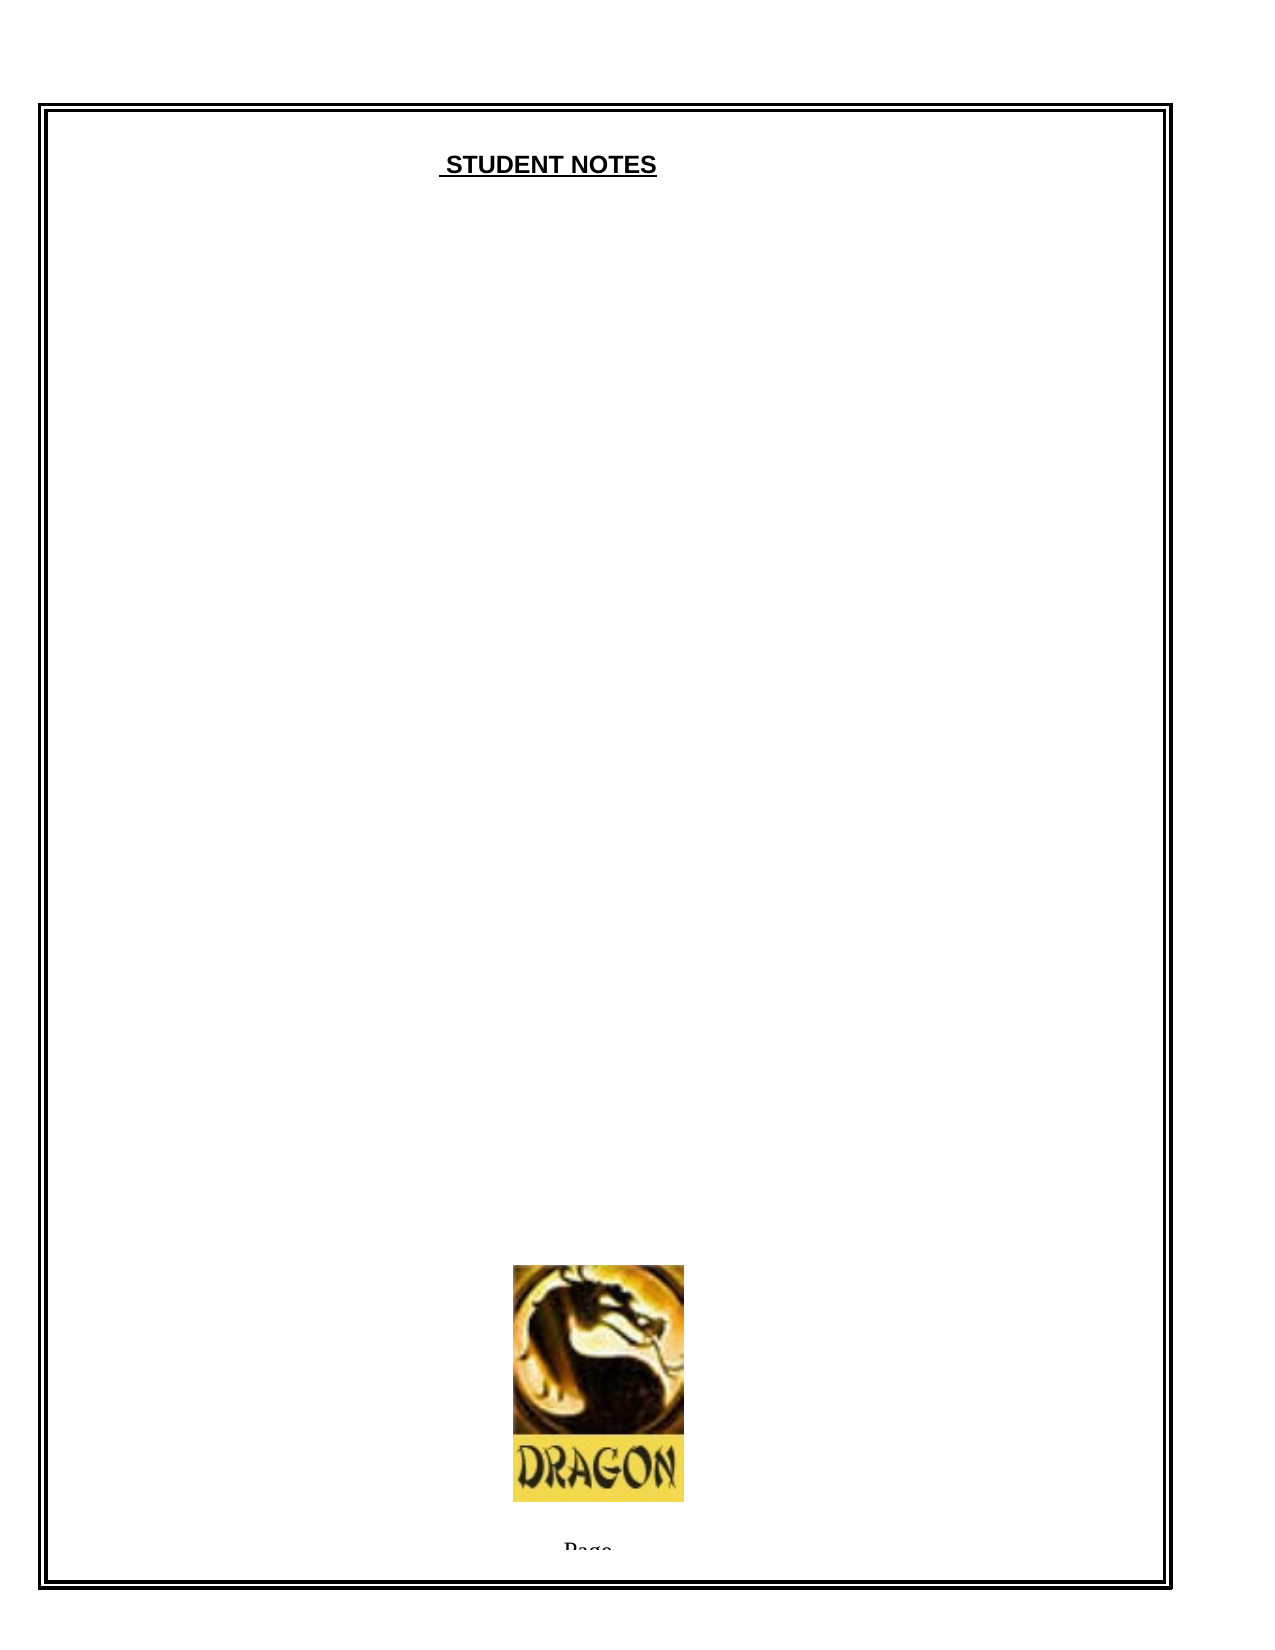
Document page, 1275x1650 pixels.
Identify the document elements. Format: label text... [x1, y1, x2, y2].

text STUDENT NOTES [31, 151, 1064, 179]
picture [513, 1265, 684, 1502]
